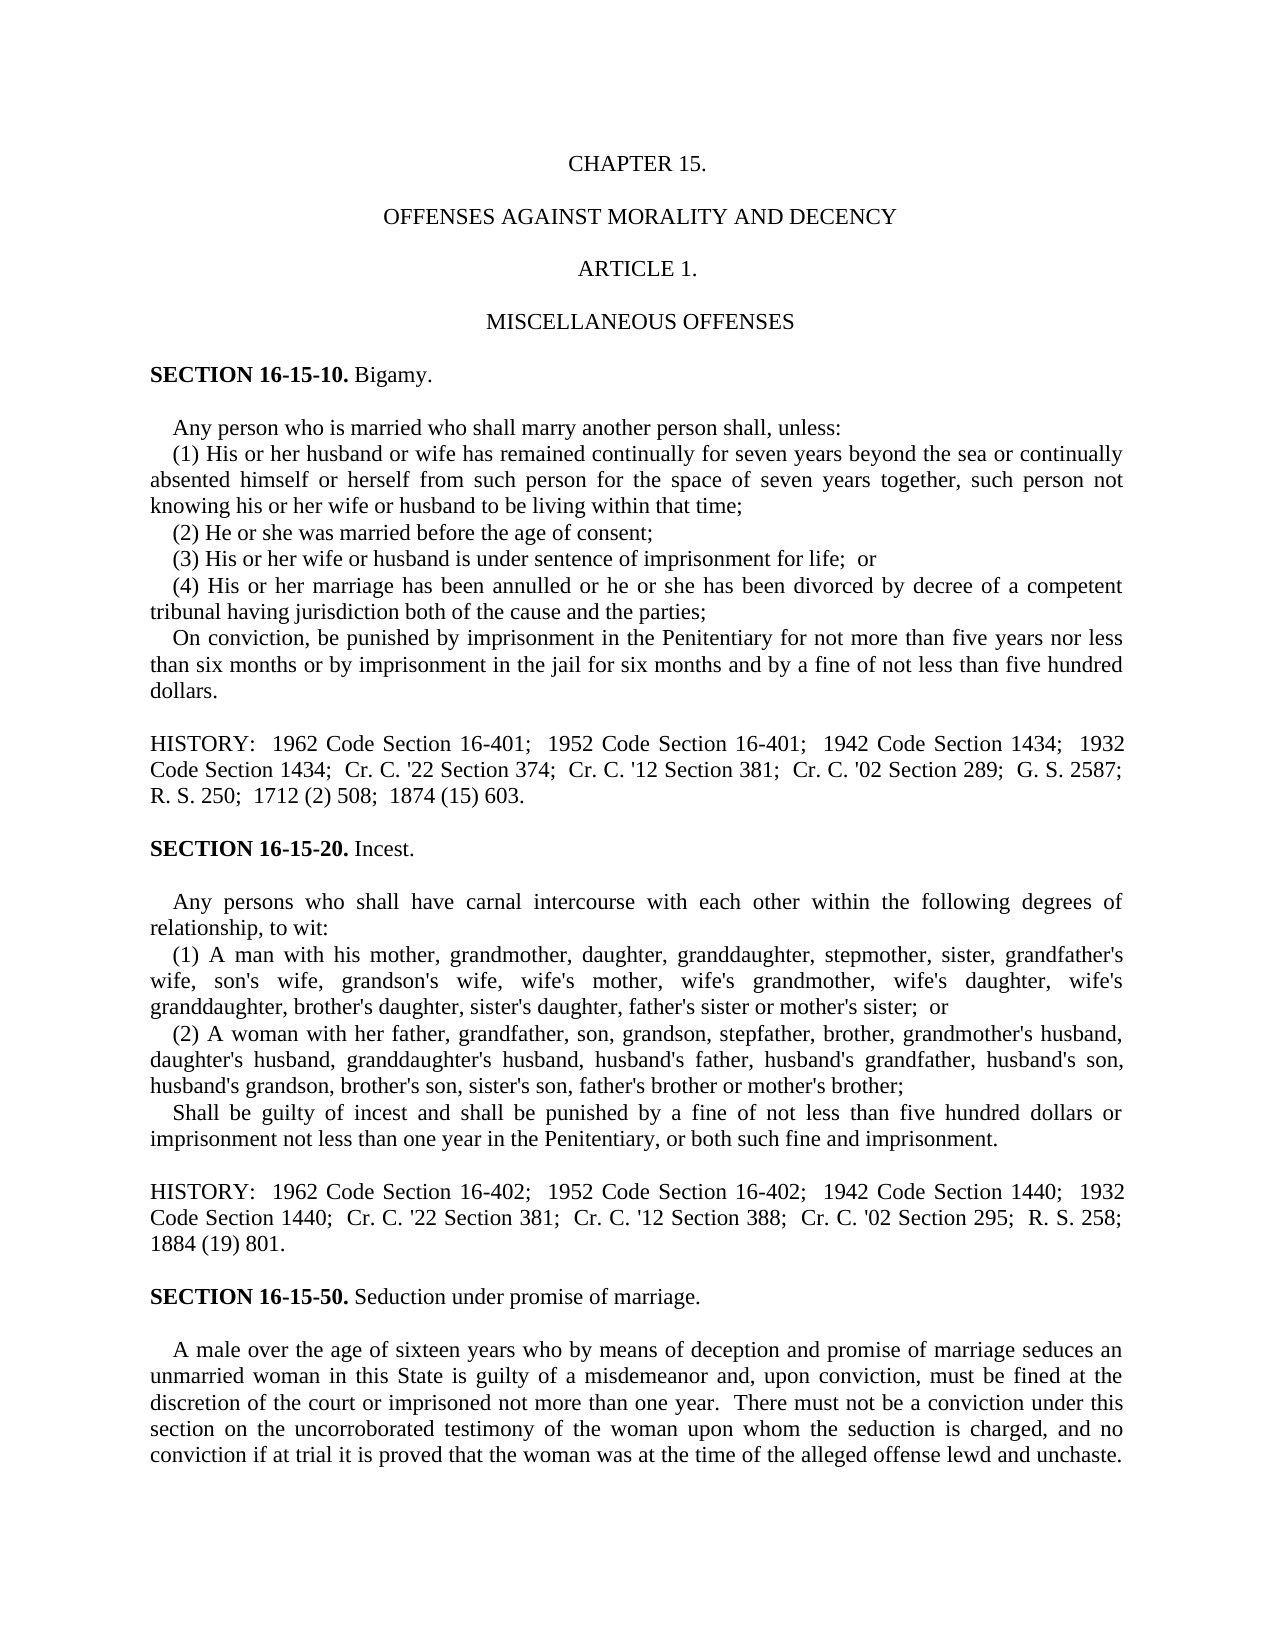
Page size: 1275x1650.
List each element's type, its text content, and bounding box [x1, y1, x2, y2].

text HISTORY: 1962 Code Section 16-402; 1952 Code Section 16-402; 1942 Code Section 1440; 1932 Code Section 1440; Cr. C. '22 Section 381; Cr. C. '12 Section 388; Cr. C. '02 Section 295; R. S. 258; 1884 (19) 801. [150, 1178, 1125, 1257]
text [150, 1336, 1125, 1468]
text Any person who is married who shall marry another person shall, unless: [150, 413, 1125, 440]
text (1) His or her husband or wife has remained continually for seven years beyond the sea or continually absented himself or herself from such person for the space of seven years together, such person not knowing his or her wife or husband to be living within that time; [150, 440, 1125, 519]
text (2) A woman with her father, grandfather, son, grandson, stepfather, brother, grandmother's husband, daughter's husband, granddaughter's husband, husband's father, husband's grandfather, husband's son, husband's grandson, brother's son, sister's son, father's brother or mother's brother; [150, 1020, 1125, 1099]
text SECTION 16-15-20. Incest. [150, 835, 1125, 862]
text MISCELLANEOUS OFFENSES [150, 308, 1125, 334]
text HISTORY: 1962 Code Section 16-401; 1952 Code Section 16-401; 1942 Code Section 1434; 1932 Code Section 1434; Cr. C. '22 Section 374; Cr. C. '12 Section 381; Cr. C. '02 Section 289; G. S. 2587; R. S. 250; 1712 (2) 508; 1874 (15) 603. [150, 730, 1125, 809]
text (4) His or her marriage has been annulled or he or she has been divorced by decree of a competent tribunal having jurisdiction both of the cause and the parties; [150, 572, 1125, 624]
text ARTICLE 1. [150, 255, 1125, 282]
text (2) He or she was married before the age of consent; [150, 519, 1125, 545]
text SECTION 16-15-50. Seduction under promise of marriage. [150, 1283, 1125, 1309]
text Shall be guilty of incest and shall be punished by a fine of not less than five hundred dollars or imprisonment not less than one year in the Penitentiary, or both such fine and imprisonment. [150, 1099, 1125, 1151]
text (1) A man with his mother, grandmother, daughter, granddaughter, stepmother, sister, grandfather's wife, son's wife, grandson's wife, wife's mother, wife's grandmother, wife's daughter, wife's granddaughter, brother's daughter, sister's daughter, father's sister or mother's sister; or [150, 941, 1125, 1020]
text Any persons who shall have carnal intercourse with each other within the following degrees of relationship, to wit: [150, 888, 1125, 941]
text CHAPTER 15. [150, 150, 1125, 176]
text SECTION 16-15-10. Bigamy. [150, 361, 1125, 387]
text (3) His or her wife or husband is under sentence of imprisonment for life; or [150, 545, 1125, 572]
text OFFENSES AGAINST MORALITY AND DECENCY [150, 203, 1125, 229]
text On conviction, be punished by imprisonment in the Penitentiary for not more than five years nor less than six months or by imprisonment in the jail for six months and by a fine of not less than five hundred dollars. [150, 624, 1125, 703]
